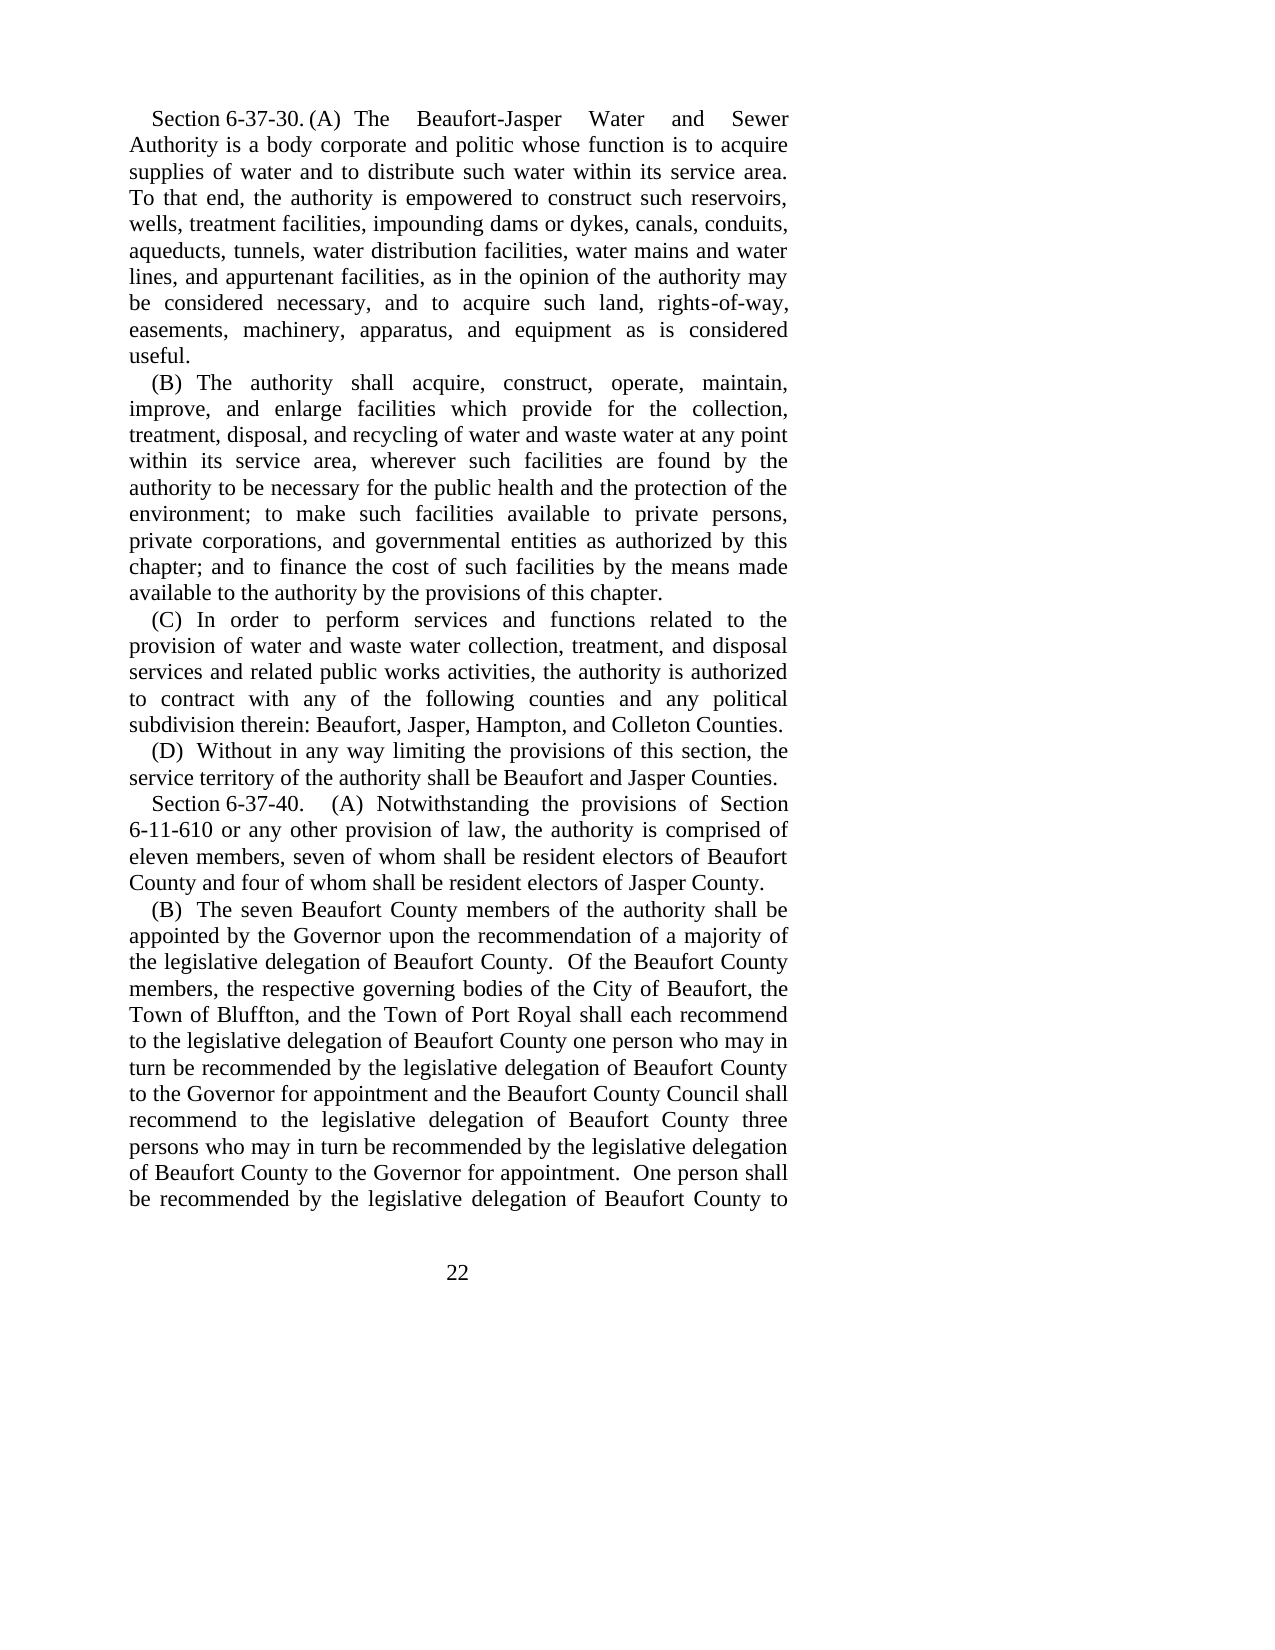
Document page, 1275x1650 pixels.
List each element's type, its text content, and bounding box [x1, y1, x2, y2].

text (C) In order to perform services and functions related to the provision of water and waste water collection, treatment, and disposal services and related public works activities, the authority is authorized to contract with any of the following counties and any political subdivision therein: Beaufort, Jasper, Hampton, and Colleton Counties. [129, 606, 789, 737]
text Section 6-37-40. (A) Notwithstanding the provisions of Section 6-11-610 or any other provision of law, the authority is comprised of eleven members, seven of whom shall be resident electors of Beaufort County and four of whom shall be resident electors of Jasper County. [129, 790, 789, 896]
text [129, 896, 789, 1212]
text (D) Without in any way limiting the provisions of this section, the service territory of the authority shall be Beaufort and Jasper Counties. [129, 737, 789, 790]
text Section 6-37-30. (A) The Beaufort-Jasper Water and Sewer Authority is a body corporate and politic whose function is to acquire supplies of water and to distribute such water within its service area. To that end, the authority is empowered to construct such reservoirs, wells, treatment facilities, impounding dams or dykes, canals, conduits, aqueducts, tunnels, water distribution facilities, water mains and water lines, and appurtenant facilities, as in the opinion of the authority may be considered necessary, and to acquire such land, rights-of-way, easements, machinery, apparatus, and equipment as is considered useful. [129, 105, 789, 368]
text (B) The authority shall acquire, construct, operate, maintain, improve, and enlarge facilities which provide for the collection, treatment, disposal, and recycling of water and waste water at any point within its service area, wherever such facilities are found by the authority to be necessary for the public health and the protection of the environment; to make such facilities available to private persons, private corporations, and governmental entities as authorized by this chapter; and to finance the cost of such facilities by the means made available to the authority by the provisions of this chapter. [129, 368, 789, 606]
